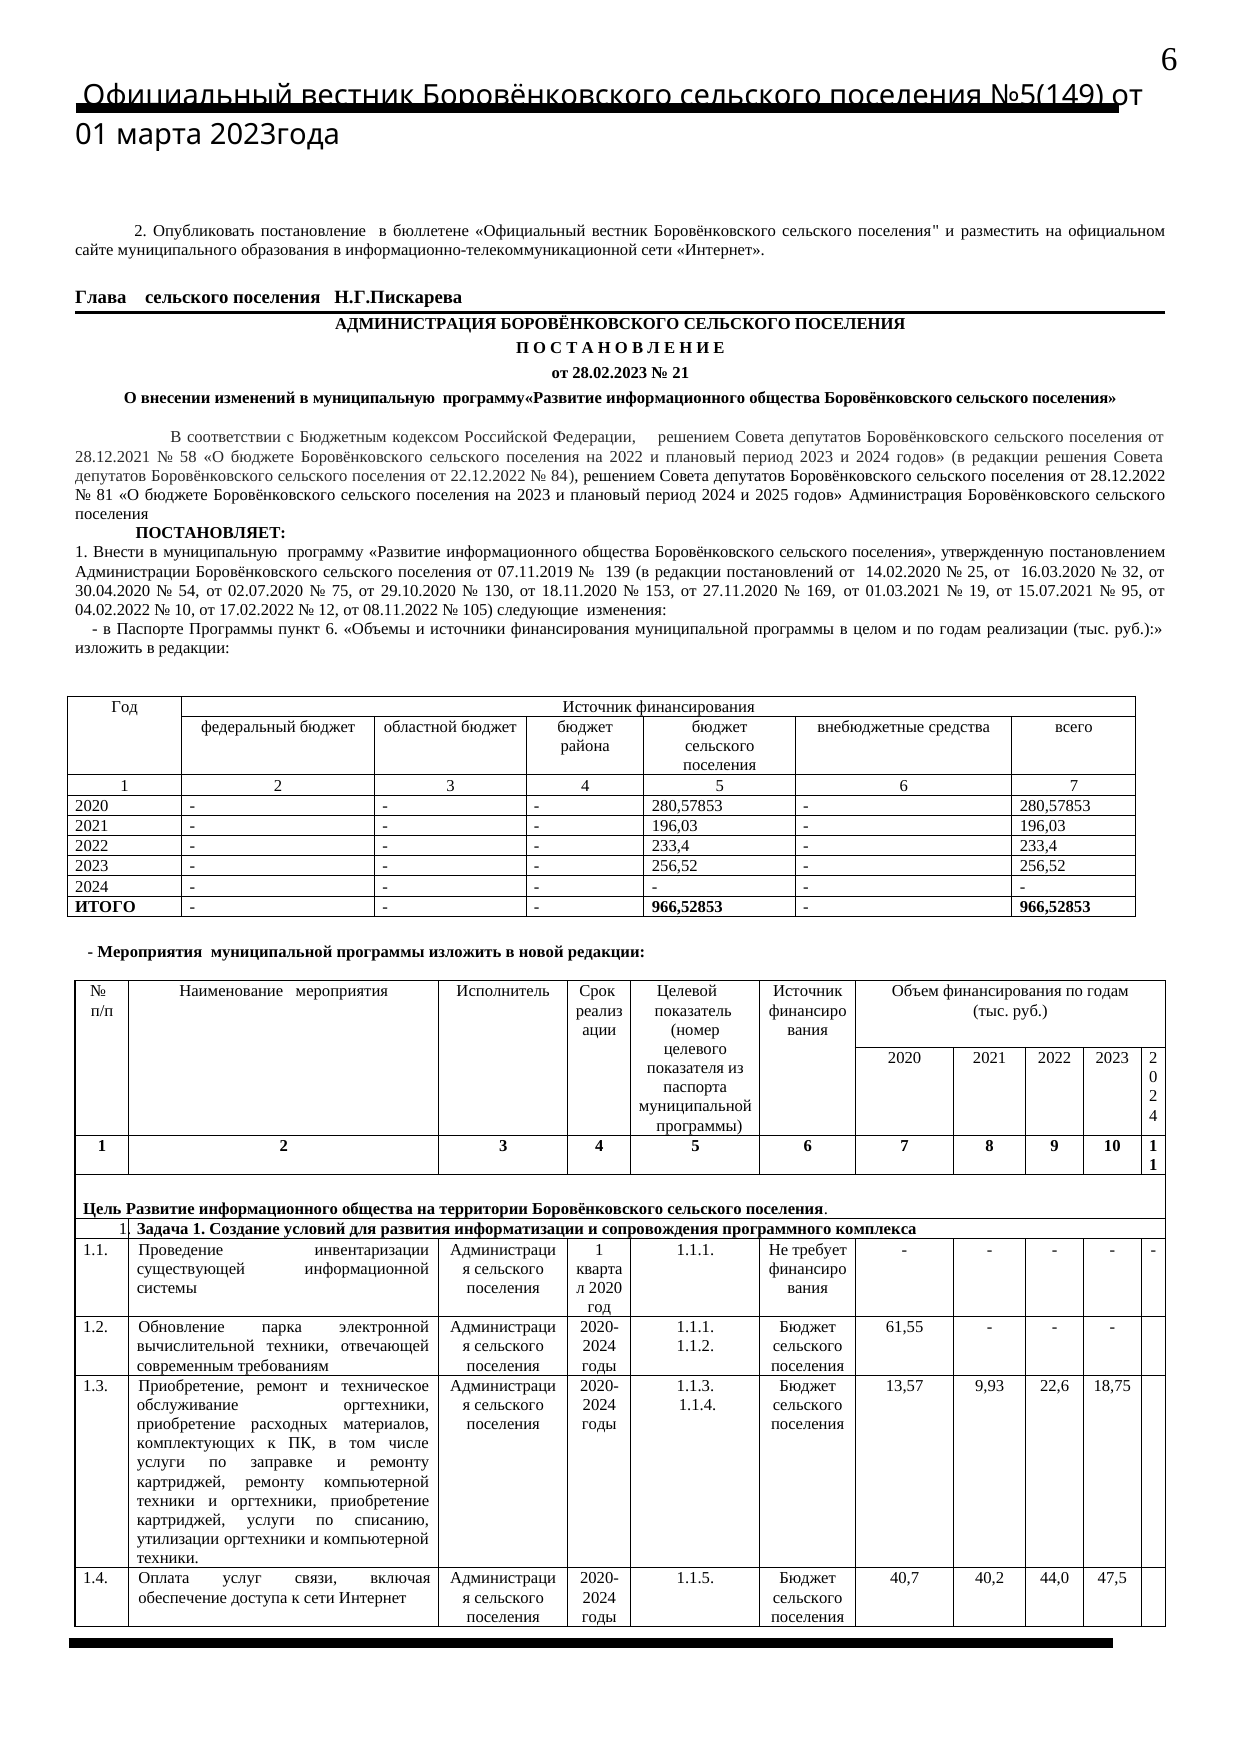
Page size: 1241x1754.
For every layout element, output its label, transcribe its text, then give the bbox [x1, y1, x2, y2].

table_cell 1.3. [76, 1376, 128, 1567]
table_cell Администрация сельского поселения [439, 1376, 567, 1567]
table_cell - [1142, 1239, 1165, 1316]
table_cell 18,75 [1084, 1376, 1141, 1567]
table_cell - [527, 897, 643, 916]
table_cell - [182, 796, 374, 815]
table_cell 233,4 [644, 836, 795, 855]
table_cell 9,93 [954, 1376, 1025, 1567]
table_cell - [182, 856, 374, 875]
table_cell 1.4. [76, 1568, 128, 1626]
table_cell 2020 [68, 796, 181, 815]
table_cell 40,7 [856, 1568, 953, 1626]
table_cell - [796, 796, 1011, 815]
table_cell 5 [644, 775, 795, 794]
table_cell 2020-2024 годы [568, 1317, 630, 1374]
table_cell 2023 [68, 856, 181, 875]
table_cell Проведение инвентаризации существующей информационной системы [129, 1239, 438, 1316]
table_cell - [796, 836, 1011, 855]
table_header Источник финансирования [182, 697, 1135, 716]
table_cell 13,57 [856, 1376, 953, 1567]
table_cell - [954, 1239, 1025, 1316]
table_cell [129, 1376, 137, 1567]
table_cell 2 [129, 1136, 438, 1174]
table_cell Бюджет сельского поселения [760, 1317, 855, 1374]
table_cell Оплата услуг связи, включая обеспечение доступа к сети Интернет [129, 1568, 438, 1626]
table_cell - [1084, 1239, 1141, 1316]
table_header Исполнитель [439, 981, 567, 1134]
text ПОСТАНОВЛЯЕТ: [75, 523, 1165, 542]
table_cell Цель Развитие информационного общества на территории Боровёнковского сельского поселения. [76, 1175, 1165, 1218]
table_cell 1.1.1. [631, 1239, 759, 1316]
table_cell 256,52 [1012, 856, 1135, 875]
table_cell - [375, 876, 526, 896]
table_cell - [954, 1317, 1025, 1374]
table_cell - [796, 816, 1011, 835]
text - в Паспорте Программы пункт 6. «Объемы и источники финансирования муниципальной программы в целом и по годам реализации (тыс. руб.):» изложить в редакции: [75, 619, 1165, 657]
table_cell 10 [1084, 1136, 1141, 1174]
table_cell федеральный бюджет [182, 717, 374, 774]
text от 28.02.2023 № 21 [75, 358, 1165, 383]
table_cell - [375, 796, 526, 815]
table_cell - [1012, 876, 1135, 896]
table_header Срок реализации [568, 981, 630, 1134]
table_cell всего [1012, 717, 1135, 774]
table_header Источник финансирования [760, 981, 855, 1134]
table_cell - [796, 856, 1011, 875]
table_header Целевой показатель (номер целевого показателя из паспорта муниципальной программы) [631, 981, 759, 1134]
table_cell 61,55 [856, 1317, 953, 1374]
table_cell 1.1.3. 1.1.4. [631, 1376, 759, 1567]
table_cell ИТОГО [68, 897, 181, 916]
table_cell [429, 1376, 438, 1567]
table_cell - [1026, 1317, 1083, 1374]
table_cell Администрация сельского поселения [439, 1239, 567, 1316]
table_cell - [375, 816, 526, 835]
table_cell 4 [568, 1136, 630, 1174]
table_cell Бюджет сельского поселения [760, 1568, 855, 1626]
table_cell 1 квартал 2020 год [568, 1239, 630, 1316]
table_cell 6 [760, 1136, 855, 1174]
table_cell [1142, 1317, 1165, 1374]
table_cell 6 [796, 775, 1011, 794]
table_cell 3 [375, 775, 526, 794]
table_cell 2021 [68, 816, 181, 835]
table_cell 966,52853 [644, 897, 795, 916]
table_cell 256,52 [644, 856, 795, 875]
table_cell 2 [182, 775, 374, 794]
table_cell - [1026, 1239, 1083, 1316]
text 1. Внести в муниципальную программу «Развитие информационного общества Боровёнковского сельского поселения», утвержденную постановлением Администрации Боровёнковского сельского поселения от 07.11.2019 № 139 (в редакции постановлений от 14.02.2020 № 25, от 16.03.2020 № 32, от 30.04.2020 № 54, от 02.07.2020 № 75, от 29.10.2020 № 130, от 18.11.2020 № 153, от 27.11.2020 № 169, от 01.03.2021 № 19, от 15.07.2021 № 95, от 04.02.2022 № 10, от 17.02.2022 № 12, от 08.11.2022 № 105) следующие изменения: [75, 542, 1165, 619]
text О внесении изменений в муниципальную программу«Развитие информационного общества Боровёнковского сельского поселения» [75, 383, 1165, 408]
table_cell - [375, 836, 526, 855]
table_cell - [527, 856, 643, 875]
table_cell 233,4 [1012, 836, 1135, 855]
table_cell [1142, 1376, 1165, 1567]
table_cell 2020 [856, 1048, 953, 1134]
table_cell 11 [1142, 1136, 1165, 1174]
text В соответствии с Бюджетным кодексом Российской Федерации, решением Совета депутатов Боровёнковского сельского поселения от 28.12.2021 № 58 «О бюджете Боровёнковского сельского поселения на 2022 и плановый период 2023 и 2024 годов» (в редакции решения Совета депутатов Боровёнковского сельского поселения от 22.12.2022 № 84), решением Совета депутатов Боровёнковского сельского поселения от 28.12.2022 № 81 «О бюджете Боровёнковского сельского поселения на 2023 и плановый период 2024 и 2025 годов» Администрация Боровёнковского сельского поселения [75, 427, 1165, 523]
table_cell [76, 1219, 128, 1238]
table_cell 2021 [954, 1048, 1025, 1134]
table_cell 2022 [68, 836, 181, 855]
table_cell внебюджетные средства [796, 717, 1011, 774]
table_cell [1142, 1568, 1165, 1626]
text 2. Опубликовать постановление в бюллетене «Официальный вестник Боровёнковского сельского поселения" и разместить на официальном сайте муниципального образования в информационно-телекоммуникационной сети «Интернет». [75, 220, 1165, 259]
table_cell - [375, 897, 526, 916]
table_cell 22,6 [1026, 1376, 1083, 1567]
table_cell 1.2. [76, 1317, 128, 1374]
table_cell 966,52853 [1012, 897, 1135, 916]
table_cell 44,0 [1026, 1568, 1083, 1626]
table_cell 8 [954, 1136, 1025, 1174]
table_cell 1.1.1. 1.1.2. [631, 1317, 759, 1374]
table_cell - [527, 876, 643, 896]
table_header Объем финансирования по годам (тыс. руб.) [856, 981, 1165, 1047]
table_cell - [527, 836, 643, 855]
table_cell 2024 [1142, 1048, 1165, 1134]
table_cell - [796, 876, 1011, 896]
table_cell бюджет района [527, 717, 643, 774]
table_cell областной бюджет [375, 717, 526, 774]
text П О С Т А Н О В Л Е Н И Е [75, 333, 1165, 358]
table_cell 280,57853 [1012, 796, 1135, 815]
table_cell 280,57853 [644, 796, 795, 815]
table_cell Не требует финансирования [760, 1239, 855, 1316]
table_cell 1.1. [76, 1239, 128, 1316]
table_header № п/п [76, 981, 128, 1134]
table_cell бюджет сельского поселения [644, 717, 795, 774]
table_cell - [182, 836, 374, 855]
table_cell 196,03 [1012, 816, 1135, 835]
text АДМИНИСТРАЦИЯ БОРОВЁНКОВСКОГО СЕЛЬСКОГО ПОСЕЛЕНИЯ [75, 314, 1165, 333]
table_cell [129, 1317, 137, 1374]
table_header Год [68, 697, 181, 774]
table_cell 40,2 [954, 1568, 1025, 1626]
table_cell 2023 [1084, 1048, 1141, 1134]
table_cell - [182, 816, 374, 835]
table_cell 2022 [1026, 1048, 1083, 1134]
table_cell Администрация сельского поселения [439, 1317, 567, 1374]
table_cell Задача 1. Создание условий для развития информатизации и сопровождения программного комплекса [129, 1219, 1165, 1238]
table_cell 1.1.5. [631, 1568, 759, 1626]
table_cell 47,5 [1084, 1568, 1141, 1626]
table_cell - [1084, 1317, 1141, 1374]
table_cell Администрация сельского поселения [439, 1568, 567, 1626]
table_cell - [527, 816, 643, 835]
text Глава сельского поселения Н.Г.Пискарева [75, 284, 1165, 311]
table_cell 7 [1012, 775, 1135, 794]
table_cell Бюджет сельского поселения [760, 1376, 855, 1567]
table_cell - [182, 897, 374, 916]
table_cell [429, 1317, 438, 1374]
table_cell 2020-2024 годы [568, 1376, 630, 1567]
table_cell - [644, 876, 795, 896]
table_cell 196,03 [644, 816, 795, 835]
table_cell 1 [68, 775, 181, 794]
table_cell 4 [527, 775, 643, 794]
table_cell 2024 [68, 876, 181, 896]
table_cell - [375, 856, 526, 875]
text - Мероприятия муниципальной программы изложить в новой редакции: [75, 942, 1165, 961]
table_cell - [796, 897, 1011, 916]
table_cell 5 [631, 1136, 759, 1174]
table_cell 7 [856, 1136, 953, 1174]
table_cell 3 [439, 1136, 567, 1174]
table_cell 9 [1026, 1136, 1083, 1174]
table_cell 2020-2024 годы [568, 1568, 630, 1626]
table_header Наименование мероприятия [129, 981, 438, 1134]
table_cell - [527, 796, 643, 815]
table_cell - [856, 1239, 953, 1316]
table_cell 1 [76, 1136, 128, 1174]
table_cell - [182, 876, 374, 896]
